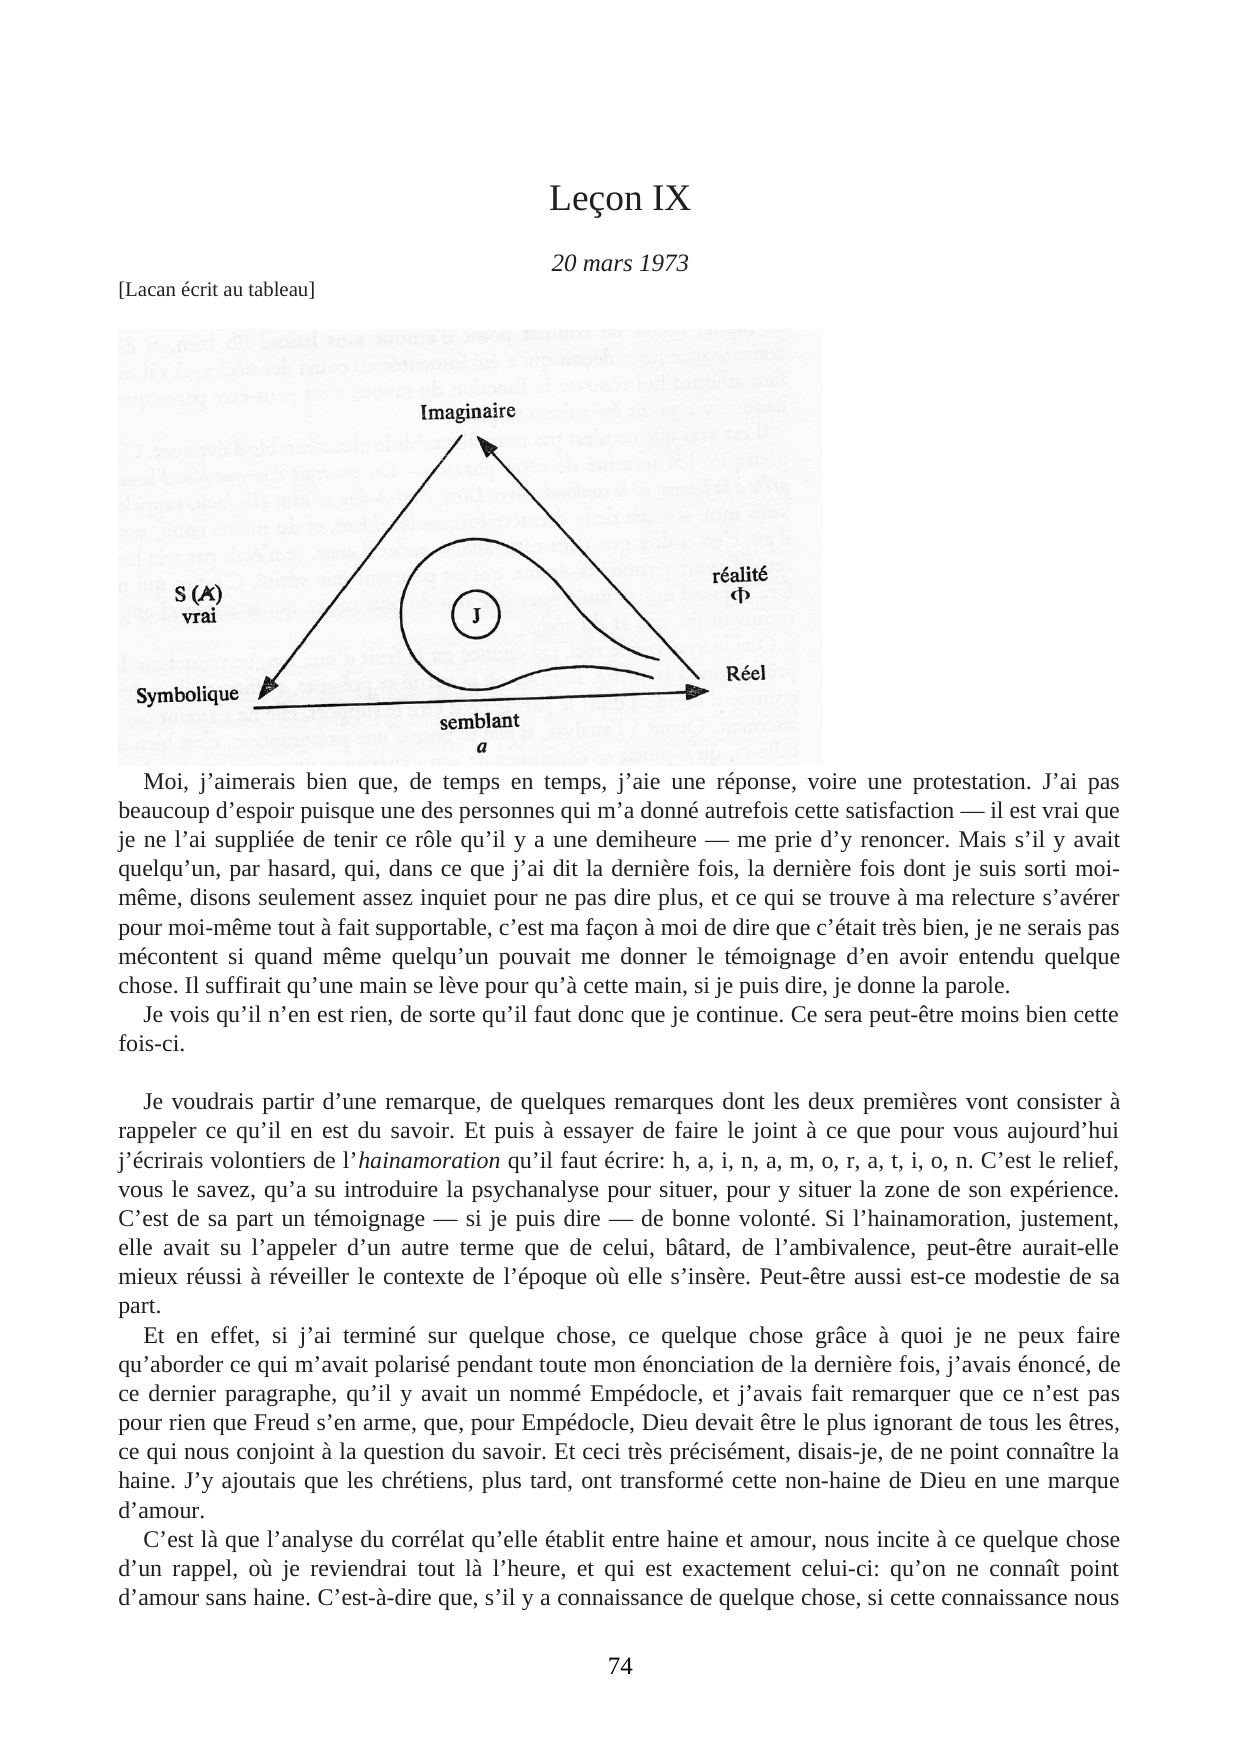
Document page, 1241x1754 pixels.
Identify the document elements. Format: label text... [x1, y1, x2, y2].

text Moi, j’aimerais bien que, de temps en temps, j’aie une réponse, voire une protestation. J’ai pas beaucoup d’espoir puisque une des personnes qui m’a donné autrefois cette satisfaction — il est vrai que je ne l’ai suppliée de tenir ce rôle qu’il y a une demiheure — me prie d’y renoncer. Mais s’il y avait quelqu’un, par hasard, qui, dans ce que j’ai dit la dernière fois, la dernière fois dont je suis sorti moi-même, disons seulement assez inquiet pour ne pas dire plus, et ce qui se trouve à ma relecture s’avérer pour moi-même tout à fait supportable, c’est ma façon à moi de dire que c’était très bien, je ne serais pas mécontent si quand même quelqu’un pouvait me donner le témoignage d’en avoir entendu quelque chose. Il suffirait qu’une main se lève pour qu’à cette main, si je puis dire, je donne la parole. [118, 765, 1122, 998]
text [Lacan écrit au tableau] [118, 276, 1122, 301]
text Leçon IX [118, 176, 1122, 219]
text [118, 1523, 1122, 1611]
text Et en effet, si j’ai terminé sur quelque chose, ce quelque chose grâce à quoi je ne peux faire qu’aborder ce qui m’avait polarisé pendant toute mon énonciation de la dernière fois, j’avais énoncé, de ce dernier paragraphe, qu’il y avait un nommé Empédocle, et j’avais fait remarquer que ce n’est pas pour rien que Freud s’en arme, que, pour Empédocle, Dieu devait être le plus ignorant de tous les êtres, ce qui nous conjoint à la question du savoir. Et ceci très précisément, disais-je, de ne point connaître la haine. J’y ajoutais que les chrétiens, plus tard, ont transformé cette non-haine de Dieu en une marque d’amour. [118, 1319, 1122, 1523]
picture [118, 329, 823, 766]
text 20 mars 1973 [118, 248, 1122, 276]
text Je vois qu’il n’en est rien, de sorte qu’il faut donc que je continue. Ce sera peut-être moins bien cette fois-ci. [118, 998, 1122, 1057]
text Je voudrais partir d’une remarque, de quelques remarques dont les deux premières vont consister à rappeler ce qu’il en est du savoir. Et puis à essayer de faire le joint à ce que pour vous aujourd’hui j’écrirais volontiers de l’hainamoration qu’il faut écrire: h, a, i, n, a, m, o, r, a, t, i, o, n. C’est le relief, vous le savez, qu’a su introduire la psychanalyse pour situer, pour y situer la zone de son expérience. C’est de sa part un témoignage — si je puis dire — de bonne volonté. Si l’hainamoration, justement, elle avait su l’appeler d’un autre terme que de celui, bâtard, de l’ambivalence, peut-être aurait-elle mieux réussi à réveiller le contexte de l’époque où elle s’insère. Peut-être aussi est-ce modestie de sa part. [118, 1086, 1122, 1319]
